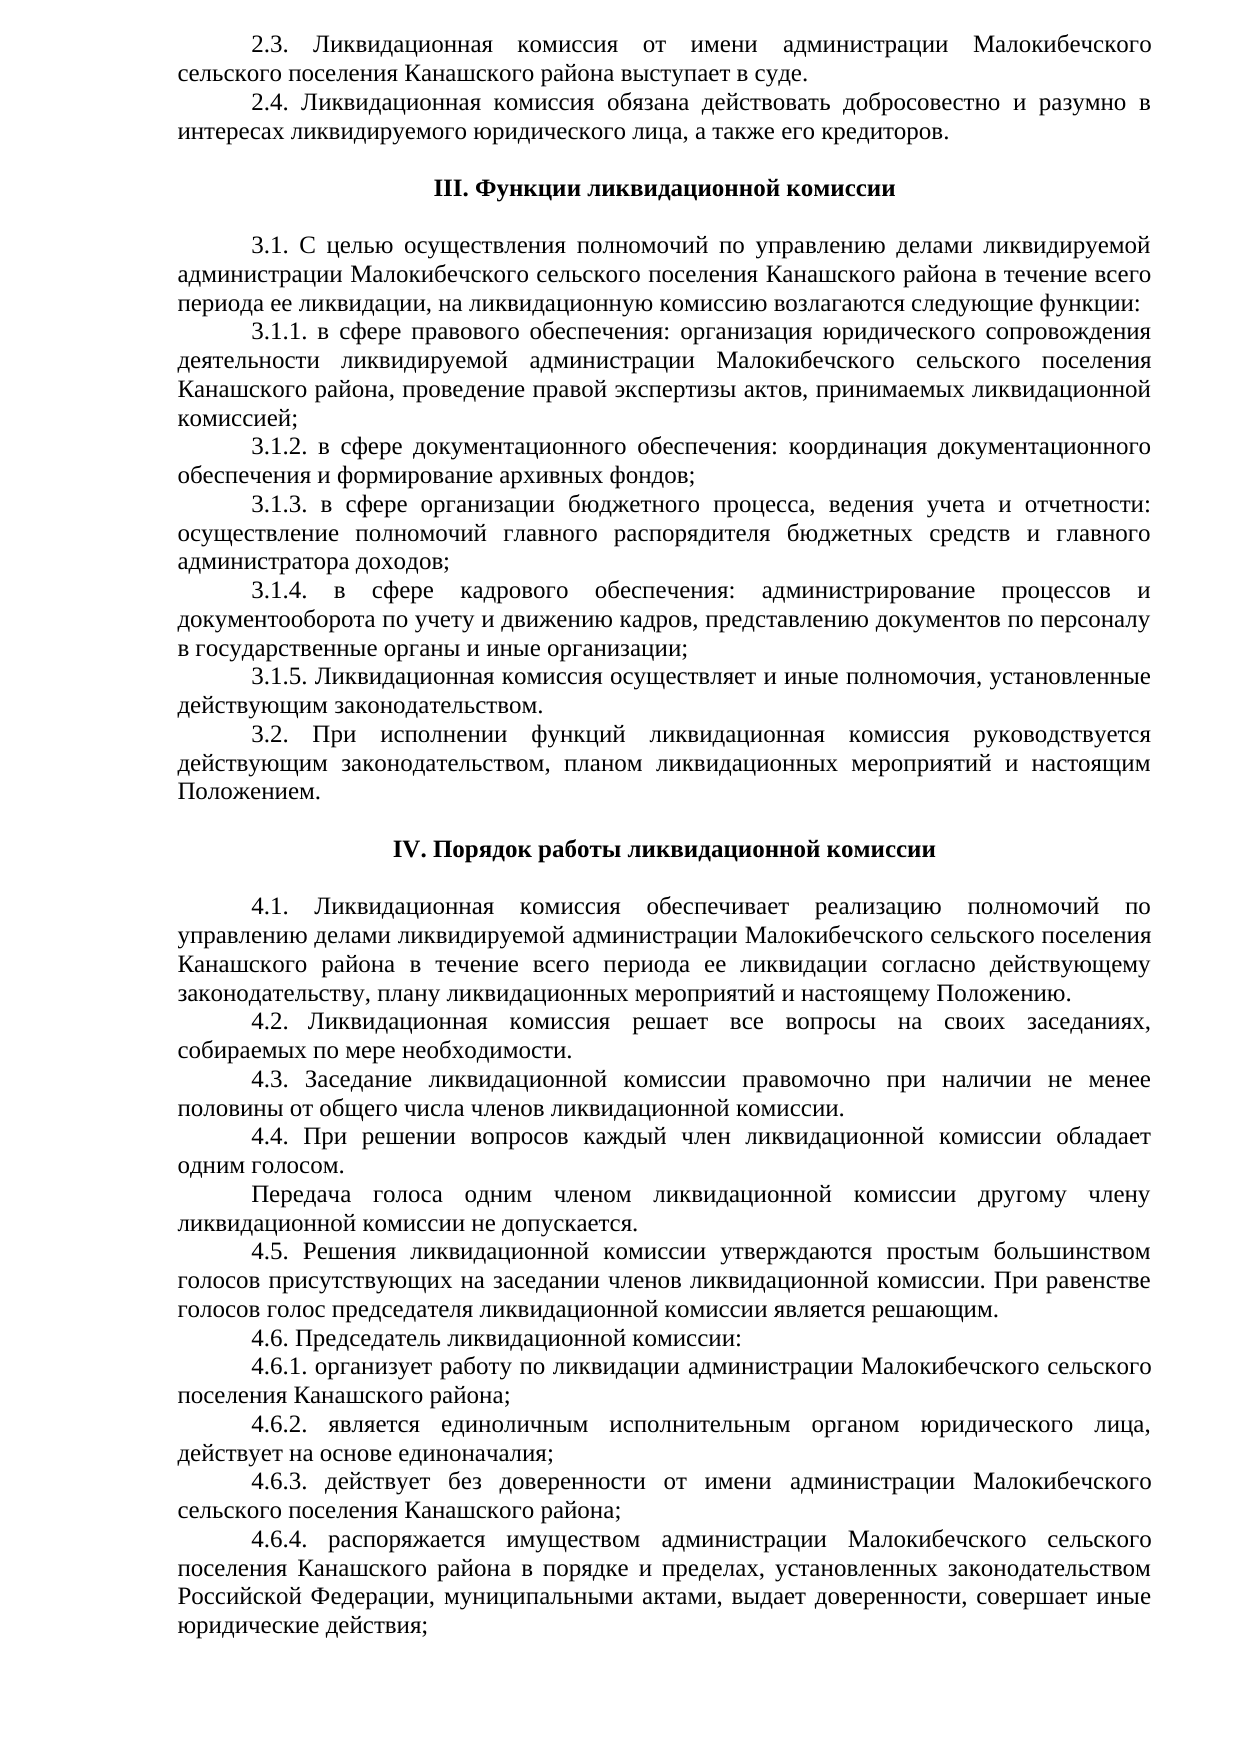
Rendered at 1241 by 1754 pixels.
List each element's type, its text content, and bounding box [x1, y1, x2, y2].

text 4.4. При решении вопросов каждый член ликвидационной комиссии обладает одним голосом. [177, 1121, 1152, 1179]
text 3.2. При исполнении функций ликвидационная комиссия руководствуется действующим законодательством, планом ликвидационных мероприятий и настоящим Положением. [177, 719, 1152, 805]
text 2.3. Ликвидационная комиссия от имени администрации Малокибечского сельского поселения Канашского района выступает в суде. [177, 29, 1152, 87]
text 3.1.5. Ликвидационная комиссия осуществляет и иные полномочия, установленные действующим законодательством. [177, 661, 1152, 719]
text 4.6.4. распоряжается имуществом администрации Малокибечского сельского поселения Канашского района в порядке и пределах, установленных законодательством Российской Федерации, муниципальными актами, выдает доверенности, совершает иные юридические действия; [177, 1524, 1152, 1639]
text 4.2. Ликвидационная комиссия решает все вопросы на своих заседаниях, собираемых по мере необходимости. [177, 1006, 1152, 1064]
text 3.1.4. в сфере кадрового обеспечения: администрирование процессов и документооборота по учету и движению кадров, представлению документов по персоналу в государственные органы и иные организации; [177, 575, 1152, 661]
text 3.1.3. в сфере организации бюджетного процесса, ведения учета и отчетности: осуществление полномочий главного распорядителя бюджетных средств и главного администратора доходов; [177, 489, 1152, 575]
text 4.5. Решения ликвидационной комиссии утверждаются простым большинством голосов присутствующих на заседании членов ликвидационной комиссии. При равенстве голосов голос председателя ликвидационной комиссии является решающим. [177, 1236, 1152, 1323]
text 4.6.2. является единоличным исполнительным органом юридического лица, действует на основе единоначалия; [177, 1409, 1152, 1466]
text Передача голоса одним членом ликвидационной комиссии другому члену ликвидационной комиссии не допускается. [177, 1179, 1152, 1236]
text IV. Порядок работы ликвидационной комиссии [177, 834, 1152, 863]
text 3.1.2. в сфере документационного обеспечения: координация документационного обеспечения и формирование архивных фондов; [177, 431, 1152, 489]
text 4.6.1. организует работу по ликвидации администрации Малокибечского сельского поселения Канашского района; [177, 1351, 1152, 1409]
text 2.4. Ликвидационная комиссия обязана действовать добросовестно и разумно в интересах ликвидируемого юридического лица, а также его кредиторов. [177, 87, 1152, 144]
text 3.1. С целью осуществления полномочий по управлению делами ликвидируемой администрации Малокибечского сельского поселения Канашского района в течение всего периода ее ликвидации, на ликвидационную комиссию возлагаются следующие функции: [177, 230, 1152, 316]
text 4.6. Председатель ликвидационной комиссии: [177, 1323, 1152, 1351]
text III. Функции ликвидационной комиссии [177, 173, 1152, 201]
text 4.1. Ликвидационная комиссия обеспечивает реализацию полномочий по управлению делами ликвидируемой администрации Малокибечского сельского поселения Канашского района в течение всего периода ее ликвидации согласно действующему законодательству, плану ликвидационных мероприятий и настоящему Положению. [177, 891, 1152, 1006]
text 4.6.3. действует без доверенности от имени администрации Малокибечского сельского поселения Канашского района; [177, 1466, 1152, 1524]
text 3.1.1. в сфере правового обеспечения: организация юридического сопровождения деятельности ликвидируемой администрации Малокибечского сельского поселения Канашского района, проведение правой экспертизы актов, принимаемых ликвидационной комиссией; [177, 316, 1152, 431]
text 4.3. Заседание ликвидационной комиссии правомочно при наличии не менее половины от общего числа членов ликвидационной комиссии. [177, 1064, 1152, 1121]
